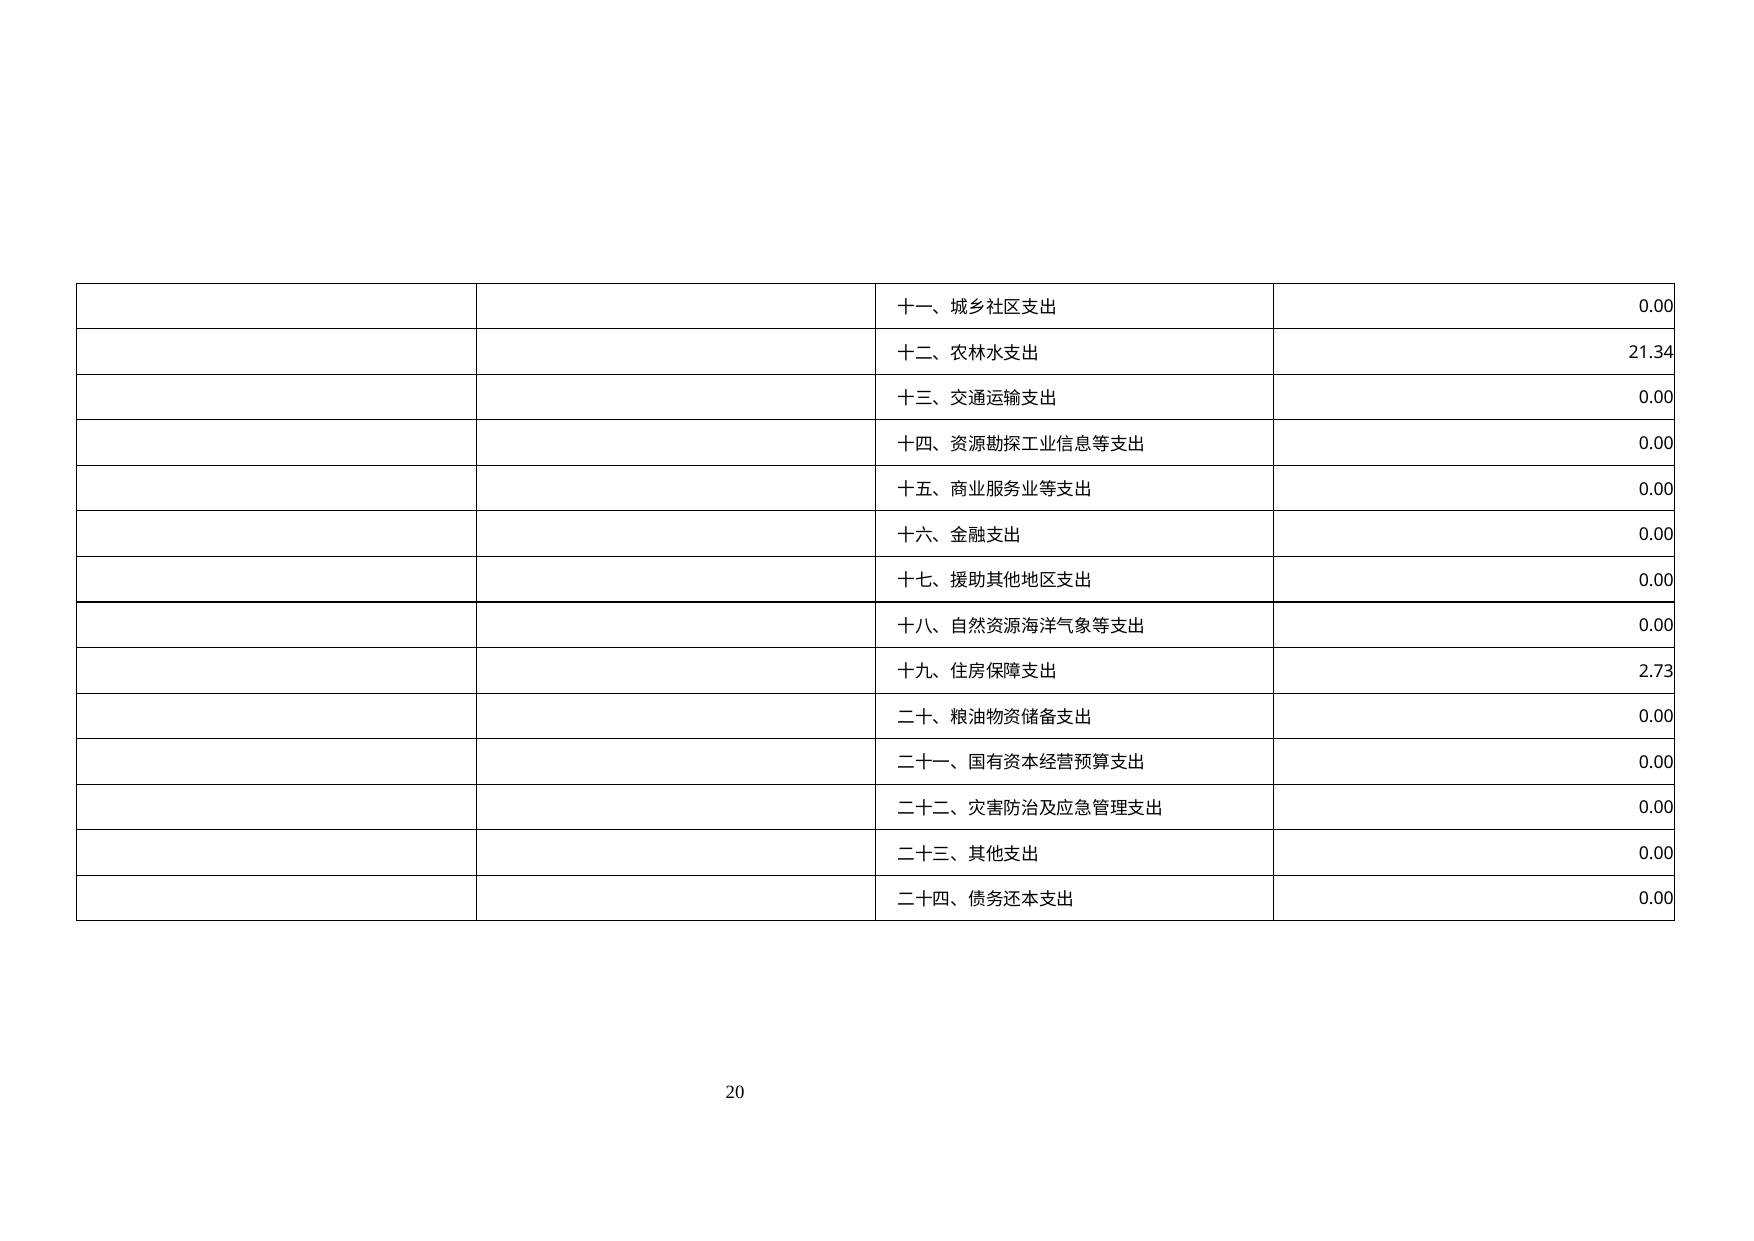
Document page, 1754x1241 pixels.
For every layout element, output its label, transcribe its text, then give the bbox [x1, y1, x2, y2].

table_cell [477, 420, 875, 465]
table_cell 0.00 [1274, 420, 1674, 465]
table_cell [77, 329, 476, 374]
table_cell [77, 830, 476, 874]
table_cell 0.00 [1274, 603, 1674, 647]
table_cell 二十一、国有资本经营预算支出 [876, 739, 1273, 783]
table_cell 十一、城乡社区支出 [876, 284, 1273, 328]
table_cell 0.00 [1274, 511, 1674, 556]
table_cell 十三、交通运输支出 [876, 375, 1273, 419]
table_cell 二十四、债务还本支出 [876, 876, 1273, 920]
table_cell [477, 511, 875, 556]
table_cell 十六、金融支出 [876, 511, 1273, 556]
table_cell 二十、粮油物资储备支出 [876, 694, 1273, 738]
table_cell [77, 694, 476, 738]
table_cell 十二、农林水支出 [876, 329, 1273, 374]
table_cell [77, 375, 476, 419]
table_cell 十八、自然资源海洋气象等支出 [876, 603, 1273, 647]
table_cell [477, 603, 875, 647]
table_cell [77, 466, 476, 510]
table_cell [477, 830, 875, 874]
table_cell [77, 739, 476, 783]
table_cell 二十三、其他支出 [876, 830, 1273, 874]
table_cell [477, 375, 875, 419]
table_cell [77, 603, 476, 647]
table_cell 2.73 [1274, 648, 1674, 692]
table_cell 21.34 [1274, 329, 1674, 374]
table_cell [477, 694, 875, 738]
table_cell [77, 284, 476, 328]
table_cell [477, 557, 875, 601]
table_cell 十九、住房保障支出 [876, 648, 1273, 692]
table_cell [477, 329, 875, 374]
table_cell 0.00 [1274, 785, 1674, 829]
table_cell 0.00 [1274, 284, 1674, 328]
table_cell 0.00 [1274, 375, 1674, 419]
table_cell [477, 648, 875, 692]
table_cell 十四、资源勘探工业信息等支出 [876, 420, 1273, 465]
table_cell [477, 785, 875, 829]
table_cell 二十二、灾害防治及应急管理支出 [876, 785, 1273, 829]
table_cell [477, 876, 875, 920]
table_cell 0.00 [1274, 830, 1674, 874]
table_cell [477, 284, 875, 328]
table_cell [77, 785, 476, 829]
table_cell 0.00 [1274, 557, 1674, 601]
table_cell 十七、援助其他地区支出 [876, 557, 1273, 601]
table_cell [77, 511, 476, 556]
table_cell 0.00 [1274, 739, 1674, 783]
table_cell 0.00 [1274, 466, 1674, 510]
table_cell [477, 466, 875, 510]
table_cell [77, 420, 476, 465]
table_cell 十五、商业服务业等支出 [876, 466, 1273, 510]
table_cell [77, 557, 476, 601]
table_cell 0.00 [1274, 694, 1674, 738]
table_cell [77, 648, 476, 692]
table_cell [77, 876, 476, 920]
table_cell 0.00 [1274, 876, 1674, 920]
table_cell [477, 739, 875, 783]
